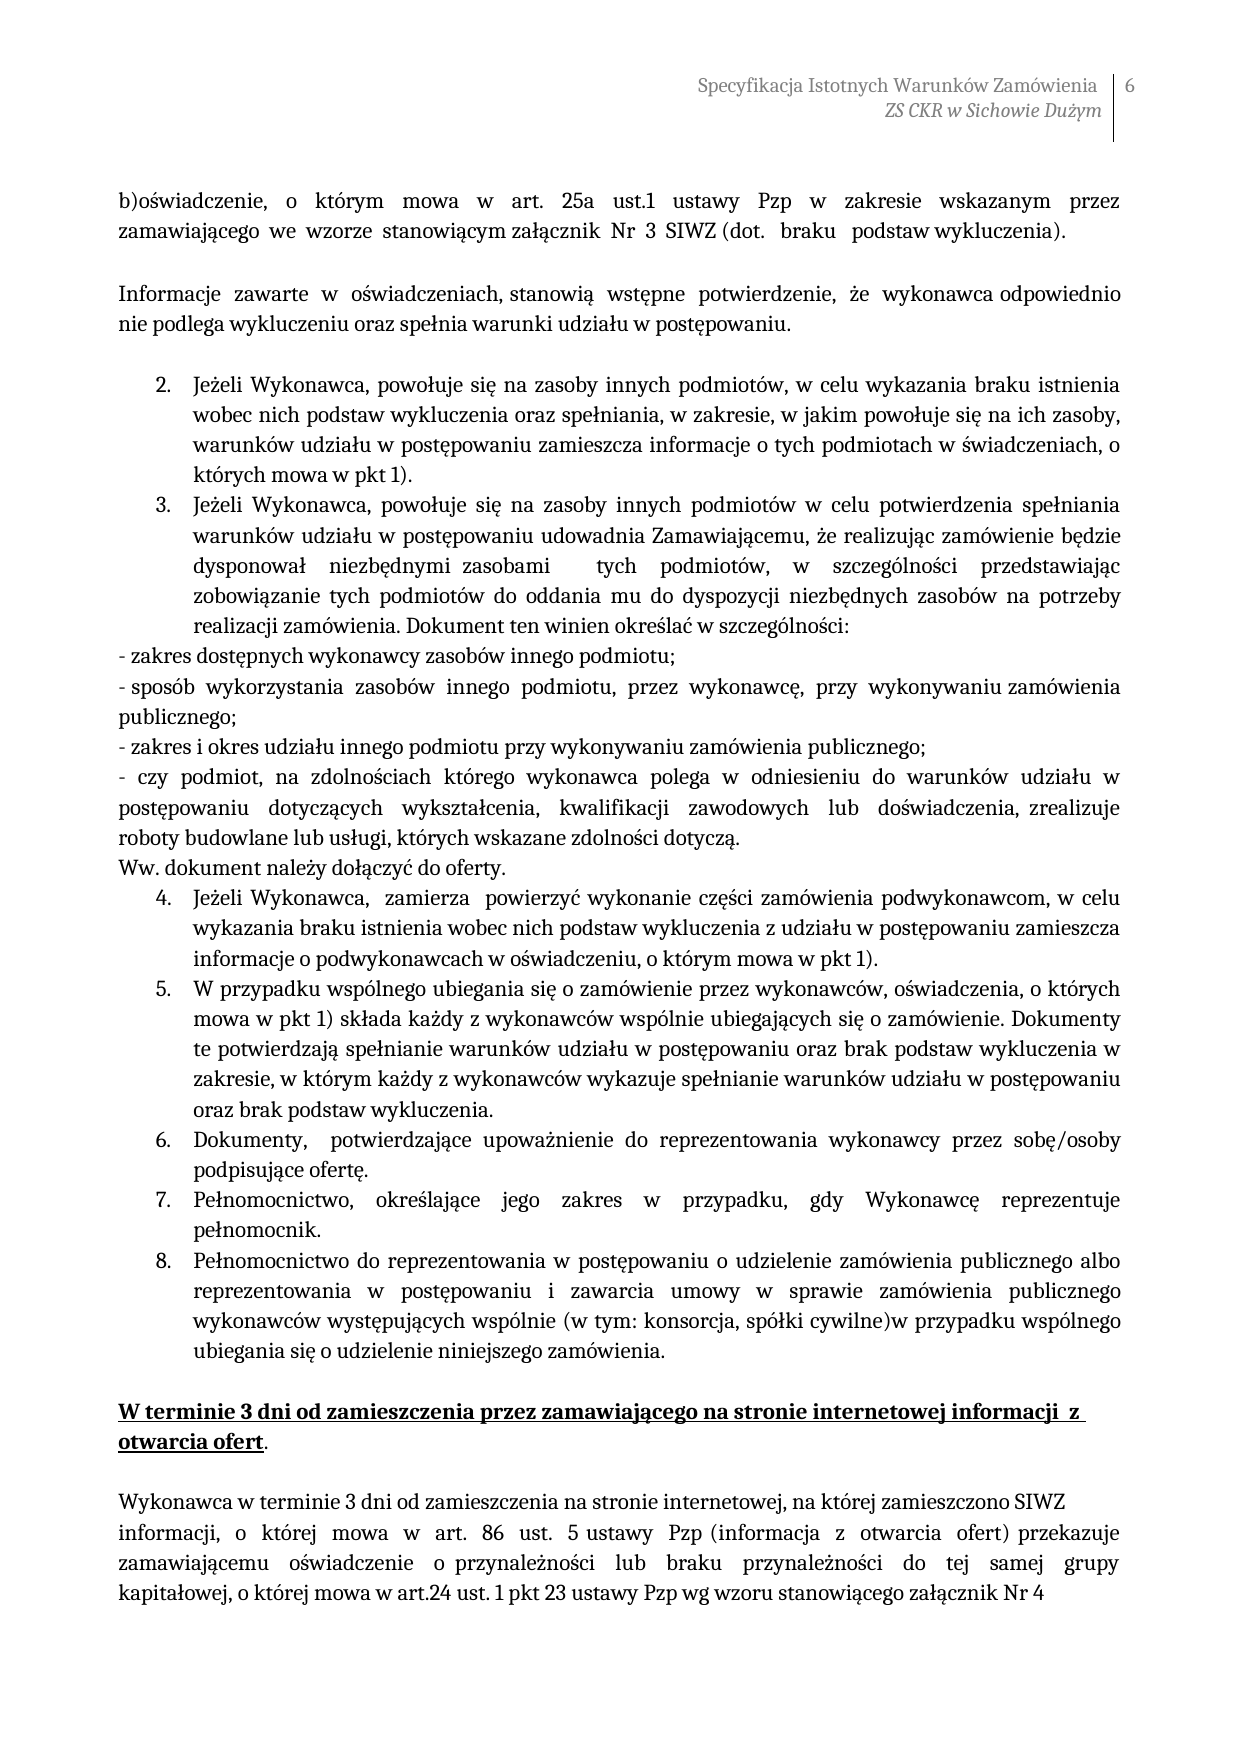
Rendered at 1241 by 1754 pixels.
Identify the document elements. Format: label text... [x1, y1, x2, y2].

text informacji, o której mowa w art. 86 ust. 5 ustawy Pzp (informacja z otwarcia ofert) przekazuje zamawiającemu oświadczenie o przynależności lub braku przynależności do tej samej grupy kapitałowej, o której mowa w art.24 ust. 1 pkt 23 ustawy Pzp wg wzoru stanowiącego załącznik Nr 4 [118, 1519, 1122, 1606]
list Jeżeli Wykonawca, powołuje się na zasoby innych podmiotów, w celu wykazania braku istnienia wobec nich podstaw wykluczenia oraz spełniania, w zakresie, w jakim powołuje się na ich zasoby, warunków udziału w postępowaniu zamieszcza informacje o tych podmiotach w świadczeniach, o których mowa w pkt 1). [156, 371, 1122, 488]
text - czy podmiot, na zdolnościach którego wykonawca polega w odniesieniu do warunków udziału w postępowaniu dotyczących wykształcenia, kwalifikacji zawodowych lub doświadczenia, zrealizuje roboty budowlane lub usługi, których wskazane zdolności dotyczą. [118, 764, 1122, 851]
text otwarcia ofert. [118, 1429, 1122, 1455]
text - sposób wykorzystania zasobów innego podmiotu, przez wykonawcę, przy wykonywaniu zamówienia publicznego; [118, 673, 1122, 730]
list Pełnomocnictwo, określające jego zakres w przypadku, gdy Wykonawcę reprezentuje pełnomocnik. [156, 1187, 1122, 1243]
text - zakres i okres udziału innego podmiotu przy wykonywaniu zamówienia publicznego; [118, 734, 1122, 760]
list Pełnomocnictwo do reprezentowania w postępowaniu o udzielenie zamówienia publicznego albo reprezentowania w postępowaniu i zawarcia umowy w sprawie zamówienia publicznego wykonawców występujących wspólnie (w tym: konsorcja, spółki cywilne)w przypadku wspólnego ubiegania się o udzielenie niniejszego zamówienia. [156, 1247, 1122, 1364]
list Jeżeli Wykonawca, powołuje się na zasoby innych podmiotów w celu potwierdzenia spełniania warunków udziału w postępowaniu udowadnia Zamawiającemu, że realizując zamówienie będzie dysponował niezbędnymi zasobami tych podmiotów, w szczególności przedstawiając zobowiązanie tych podmiotów do oddania mu do dyspozycji niezbędnych zasobów na potrzeby realizacji zamówienia. Dokument ten winien określać w szczególności: [156, 492, 1122, 639]
text b)oświadczenie, o którym mowa w art. 25a ust.1 ustawy Pzp w zakresie wskazanym przez zamawiającego we wzorze stanowiącym załącznik Nr 3 SIWZ (dot. braku podstaw wykluczenia). [118, 188, 1122, 244]
text Informacje zawarte w oświadczeniach, stanowią wstępne potwierdzenie, że wykonawca odpowiednio nie podlega wykluczeniu oraz spełnia warunki udziału w postępowaniu. [118, 281, 1122, 337]
text Ww. dokument należy dołączyć do oferty. [118, 855, 1122, 881]
text Wykonawca w terminie 3 dni od zamieszczenia na stronie internetowej, na której zamieszczono SIWZ [118, 1489, 1122, 1515]
text W terminie 3 dni od zamieszczenia przez zamawiającego na stronie internetowej informacji z [118, 1398, 1122, 1425]
list Jeżeli Wykonawca, zamierza powierzyć wykonanie części zamówienia podwykonawcom, w celu wykazania braku istnienia wobec nich podstaw wykluczenia z udziału w postępowaniu zamieszcza informacje o podwykonawcach w oświadczeniu, o którym mowa w pkt 1). [156, 885, 1122, 972]
text - zakres dostępnych wykonawcy zasobów innego podmiotu; [118, 643, 1122, 669]
list Dokumenty, potwierdzające upoważnienie do reprezentowania wykonawcy przez sobę/osoby podpisujące ofertę. [156, 1127, 1122, 1183]
list W przypadku wspólnego ubiegania się o zamówienie przez wykonawców, oświadczenia, o których mowa w pkt 1) składa każdy z wykonawców wspólnie ubiegających się o zamówienie. Dokumenty te potwierdzają spełnianie warunków udziału w postępowaniu oraz brak podstaw wykluczenia w zakresie, w którym każdy z wykonawców wykazuje spełnianie warunków udziału w postępowaniu oraz brak podstaw wykluczenia. [156, 976, 1122, 1123]
